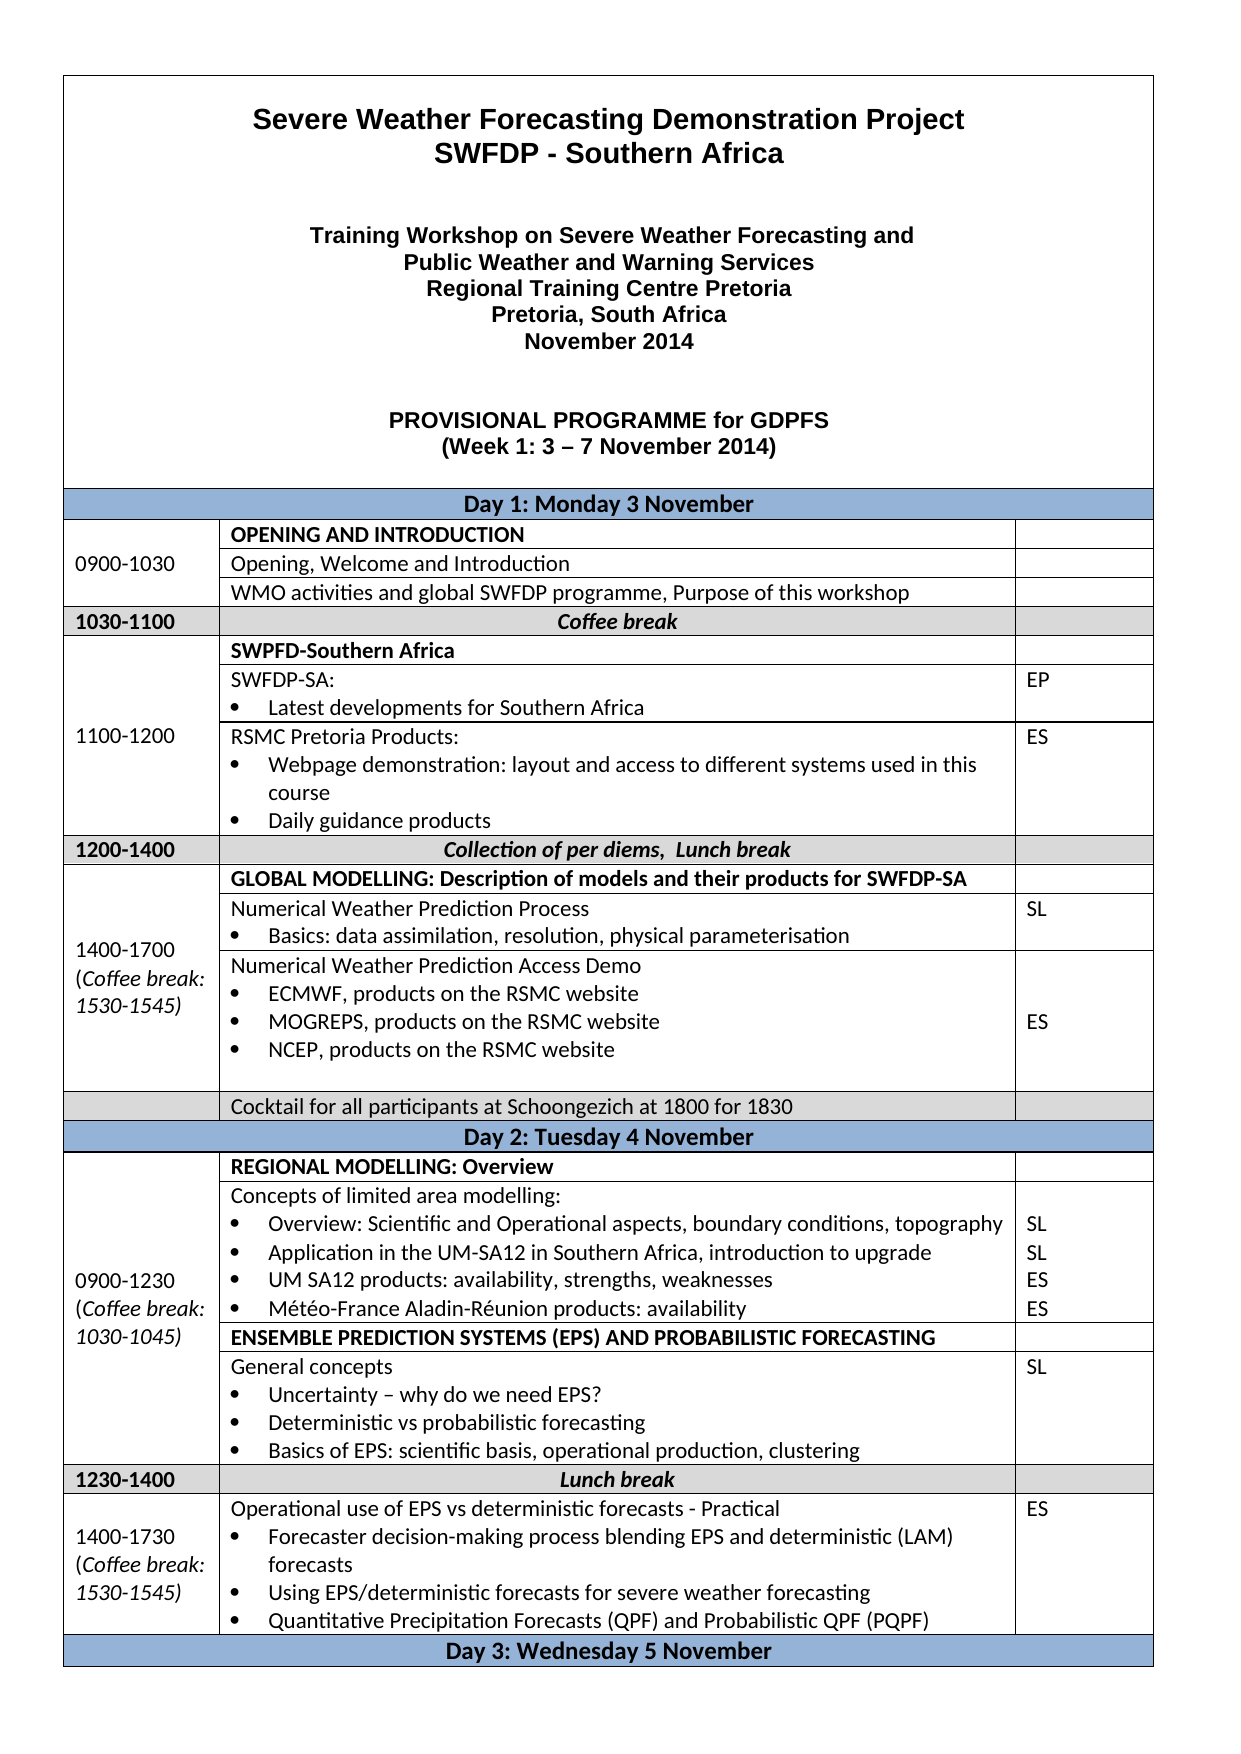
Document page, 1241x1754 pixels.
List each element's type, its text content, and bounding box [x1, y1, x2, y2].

table_cell ES [1016, 951, 1153, 1091]
table_cell [1016, 549, 1153, 577]
table_cell 1230-1400 [64, 1465, 219, 1493]
table_cell 0900-1030 [64, 520, 219, 606]
table_cell Cocktail for all participants at Schoongezich at 1800 for 1830 [220, 1092, 1015, 1120]
table_cell Numerical Weather Prediction Process Basics: data assimilation, resolution, physical parameterisation [220, 894, 1015, 950]
table_header Severe Weather Forecasting Demonstration Project SWFDP - Training Workshop on Severe Weather Forecasting and Public Weather and Warning Services Regional Training Centre Pretoria Pretoria, South Africa November 2014 PROVISIONAL PROGRAMME for GDPFS (Week 1: 3 – 7 November 2014) [64, 76, 1153, 487]
table_cell [1016, 1465, 1153, 1493]
table_cell 1400-1700 (Coffee break: 1530-1545) [64, 865, 219, 1091]
table_cell Lunch break [220, 1465, 1015, 1493]
table_cell [1016, 636, 1153, 664]
table_cell Opening, Welcome and Introduction [220, 549, 1015, 577]
table_cell Collection of per diems, Lunch break [220, 836, 1015, 863]
table_cell 1100-1200 [64, 636, 219, 834]
table_cell 1030-1100 [64, 607, 219, 635]
table_cell [1016, 1153, 1153, 1181]
table_cell Concepts of limited area modelling: Overview: Scientific and Operational aspects, boundary conditions, topography Application in the UM-SA12 in Southern Africa, introduction to upgrade UM SA12 products: availability, strengths, weaknesses Météo-France Aladin-Réunion products: availability [220, 1182, 1015, 1322]
table_cell General concepts Uncertainty – why do we need EPS? Deterministic vs probabilistic forecasting Basics of EPS: scientific basis, operational production, clustering [220, 1352, 1015, 1464]
table_cell SWFDP-SA: Latest developments for Southern Africa [220, 665, 1015, 721]
table_cell ENSEMBLE PREDICTION SYSTEMS (EPS) AND PROBABILISTIC FORECASTING [220, 1323, 1015, 1351]
table_cell Numerical Weather Prediction Access Demo ECMWF, products on the RSMC website MOGREPS, products on the RSMC website NCEP, products on the RSMC website [220, 951, 1015, 1091]
table_cell ES [1016, 723, 1153, 834]
table_cell Day 1: Monday 3 November [64, 489, 1153, 519]
table_cell [1016, 578, 1153, 606]
table_cell Day 3: Wednesday 5 November [64, 1635, 1153, 1666]
table_cell SWPFD-Southern Africa [220, 636, 1015, 664]
table_cell [1016, 865, 1153, 893]
table_cell ES [1016, 1494, 1153, 1634]
table_cell WMO activities and global SWFDP programme, Purpose of this workshop [220, 578, 1015, 606]
table_cell GLOBAL MODELLING: Description of models and their products for SWFDP-SA [220, 865, 1015, 893]
table_cell EP [1016, 665, 1153, 721]
table_cell 1200-1400 [64, 836, 219, 863]
table_cell SL SL ES ES [1016, 1182, 1153, 1322]
table_cell [64, 1092, 219, 1120]
table_cell SL [1016, 1352, 1153, 1464]
table_cell [1016, 836, 1153, 863]
table_cell Day 2: Tuesday 4 November [64, 1121, 1153, 1151]
table_cell REGIONAL MODELLING: Overview [220, 1153, 1015, 1181]
table_cell RSMC Pretoria Products: Webpage demonstration: layout and access to different systems used in this course Daily guidance products [220, 723, 1015, 834]
table_cell 1400-1730 (Coffee break: 1530-1545) [64, 1494, 219, 1634]
table_cell [1016, 607, 1153, 635]
table_cell [1016, 1092, 1153, 1120]
table_cell [1016, 1323, 1153, 1351]
table_cell 0900-1230 (Coffee break: 1030-1045) [64, 1153, 219, 1464]
table_cell [1016, 520, 1153, 548]
table_cell Coffee break [220, 607, 1015, 635]
table_cell SL [1016, 894, 1153, 950]
table_cell OPENING AND INTRODUCTION [220, 520, 1015, 548]
table_cell Operational use of EPS vs deterministic forecasts - Practical Forecaster decision-making process blending EPS and deterministic (LAM) forecasts Using EPS/deterministic forecasts for severe weather forecasting Quantitative Precipitation Forecasts (QPF) and Probabilistic QPF (PQPF) [220, 1494, 1015, 1634]
